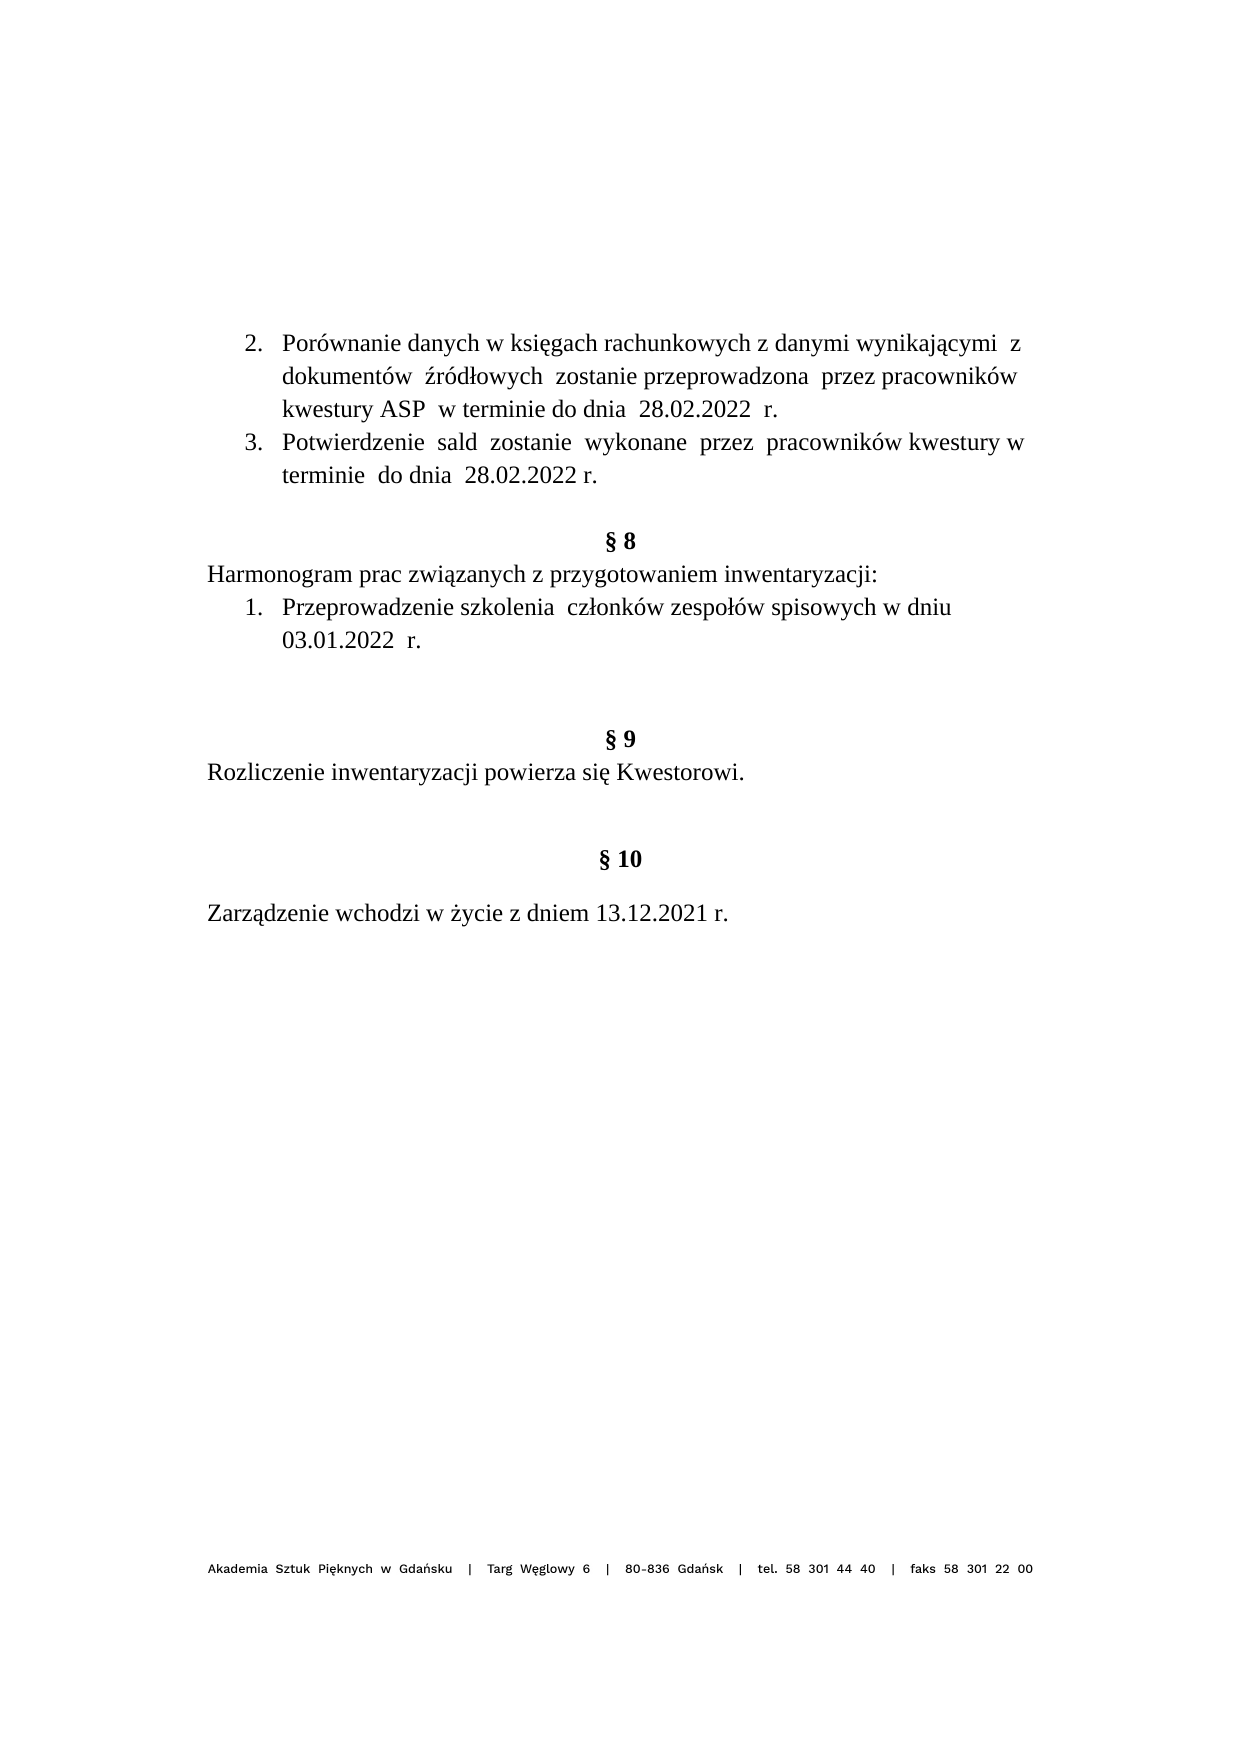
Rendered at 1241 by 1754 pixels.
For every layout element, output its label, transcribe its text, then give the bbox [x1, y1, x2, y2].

list Przeprowadzenie szkolenia członków zespołów spisowych w dniu 03.01.2022 r. [244, 592, 1033, 654]
picture [0, 1547, 1241, 1754]
list Porównanie danych w księgach rachunkowych z danymi wynikającymi z dokumentów źródłowych zostanie przeprowadzona przez pracowników kwestury ASP w terminie do dnia 28.02.2022 r. [244, 328, 1033, 423]
text § 10 [207, 844, 1033, 873]
text Rozliczenie inwentaryzacji powierza się Kwestorowi. [207, 757, 1033, 786]
text § 8 [207, 526, 1033, 555]
text Harmonogram prac związanych z przygotowaniem inwentaryzacji: [207, 559, 1033, 588]
text § 9 [207, 724, 1033, 753]
text Zarządzenie wchodzi w życie z dniem 13.12.2021 r. [207, 898, 1033, 927]
list Potwierdzenie sald zostanie wykonane przez pracowników kwestury w terminie do dnia 28.02.2022 r. [244, 427, 1033, 489]
